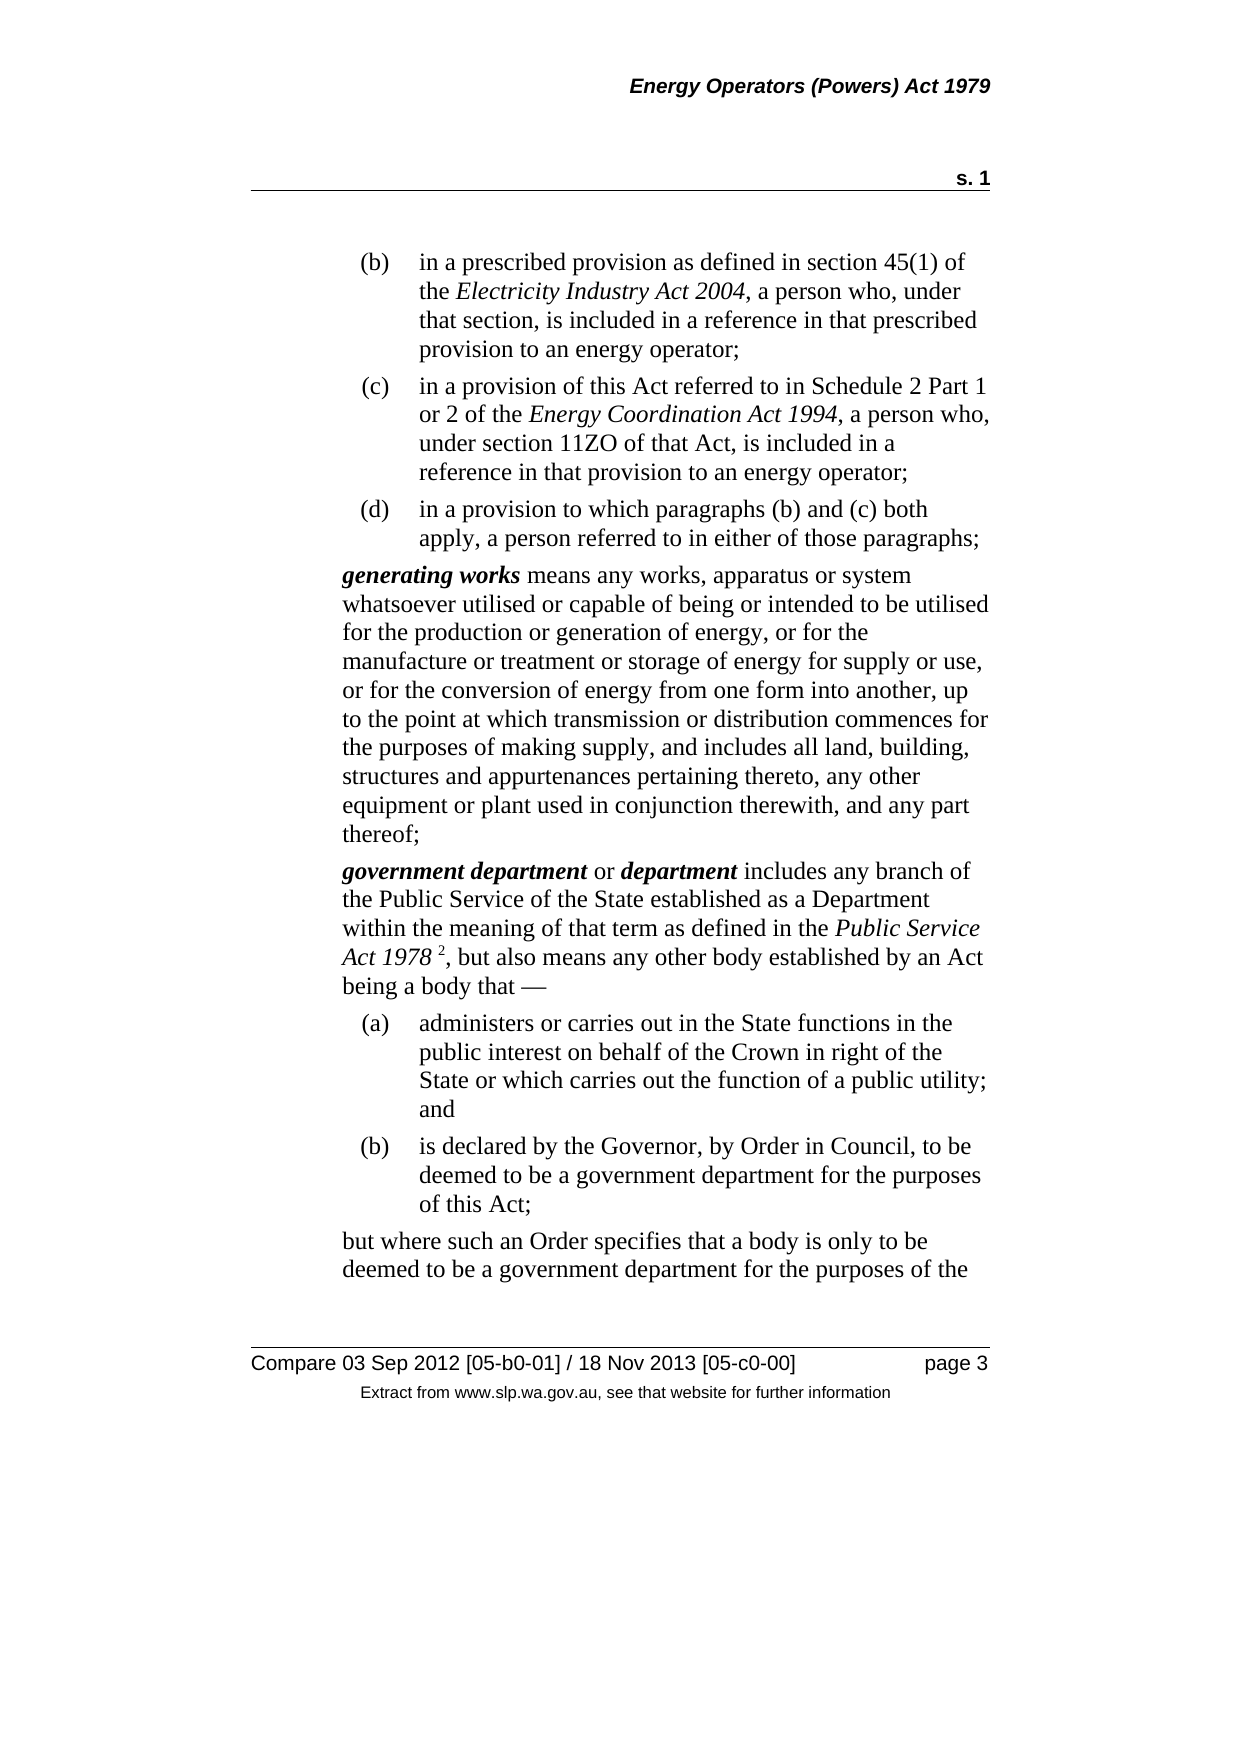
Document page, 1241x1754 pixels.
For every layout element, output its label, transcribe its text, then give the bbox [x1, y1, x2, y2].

text (d) in a provision to which paragraphs (b) and (c) both apply, a person referred to in either of those paragraphs; [251, 494, 990, 552]
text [251, 1226, 990, 1283]
text government department or department includes any branch of the Public Service of the State established as a Department within the meaning of that term as defined in the Public Service Act 1978 2, but also means any other body established by an Act being a body that — [251, 856, 990, 999]
text (b) is declared by the Governor, by Order in Council, to be deemed to be a government department for the purposes of this Act; [251, 1131, 990, 1217]
text (b) in a prescribed provision as defined in section 45(1) of the Electricity Industry Act 2004, a person who, under that section, is included in a reference in that prescribed provision to an energy operator; [251, 247, 990, 362]
text (a) administers or carries out in the State functions in the public interest on behalf of the Crown in right of the State or which carries out the function of a public utility; and [251, 1008, 990, 1123]
text generating works means any works, apparatus or system whatsoever utilised or capable of being or intended to be utilised for the production or generation of energy, or for the manufacture or treatment or storage of energy for supply or use, or for the conversion of energy from one form into another, up to the point at which transmission or distribution commences for the purposes of making supply, and includes all land, building, structures and appurtenances pertaining thereto, any other equipment or plant used in conjunction therewith, and any part thereof; [251, 560, 990, 847]
text (c) in a provision of this Act referred to in Schedule 2 Part 1 or 2 of the Energy Coordination Act 1994, a person who, under section 11ZO of that Act, is included in a reference in that provision to an energy operator; [251, 371, 990, 486]
